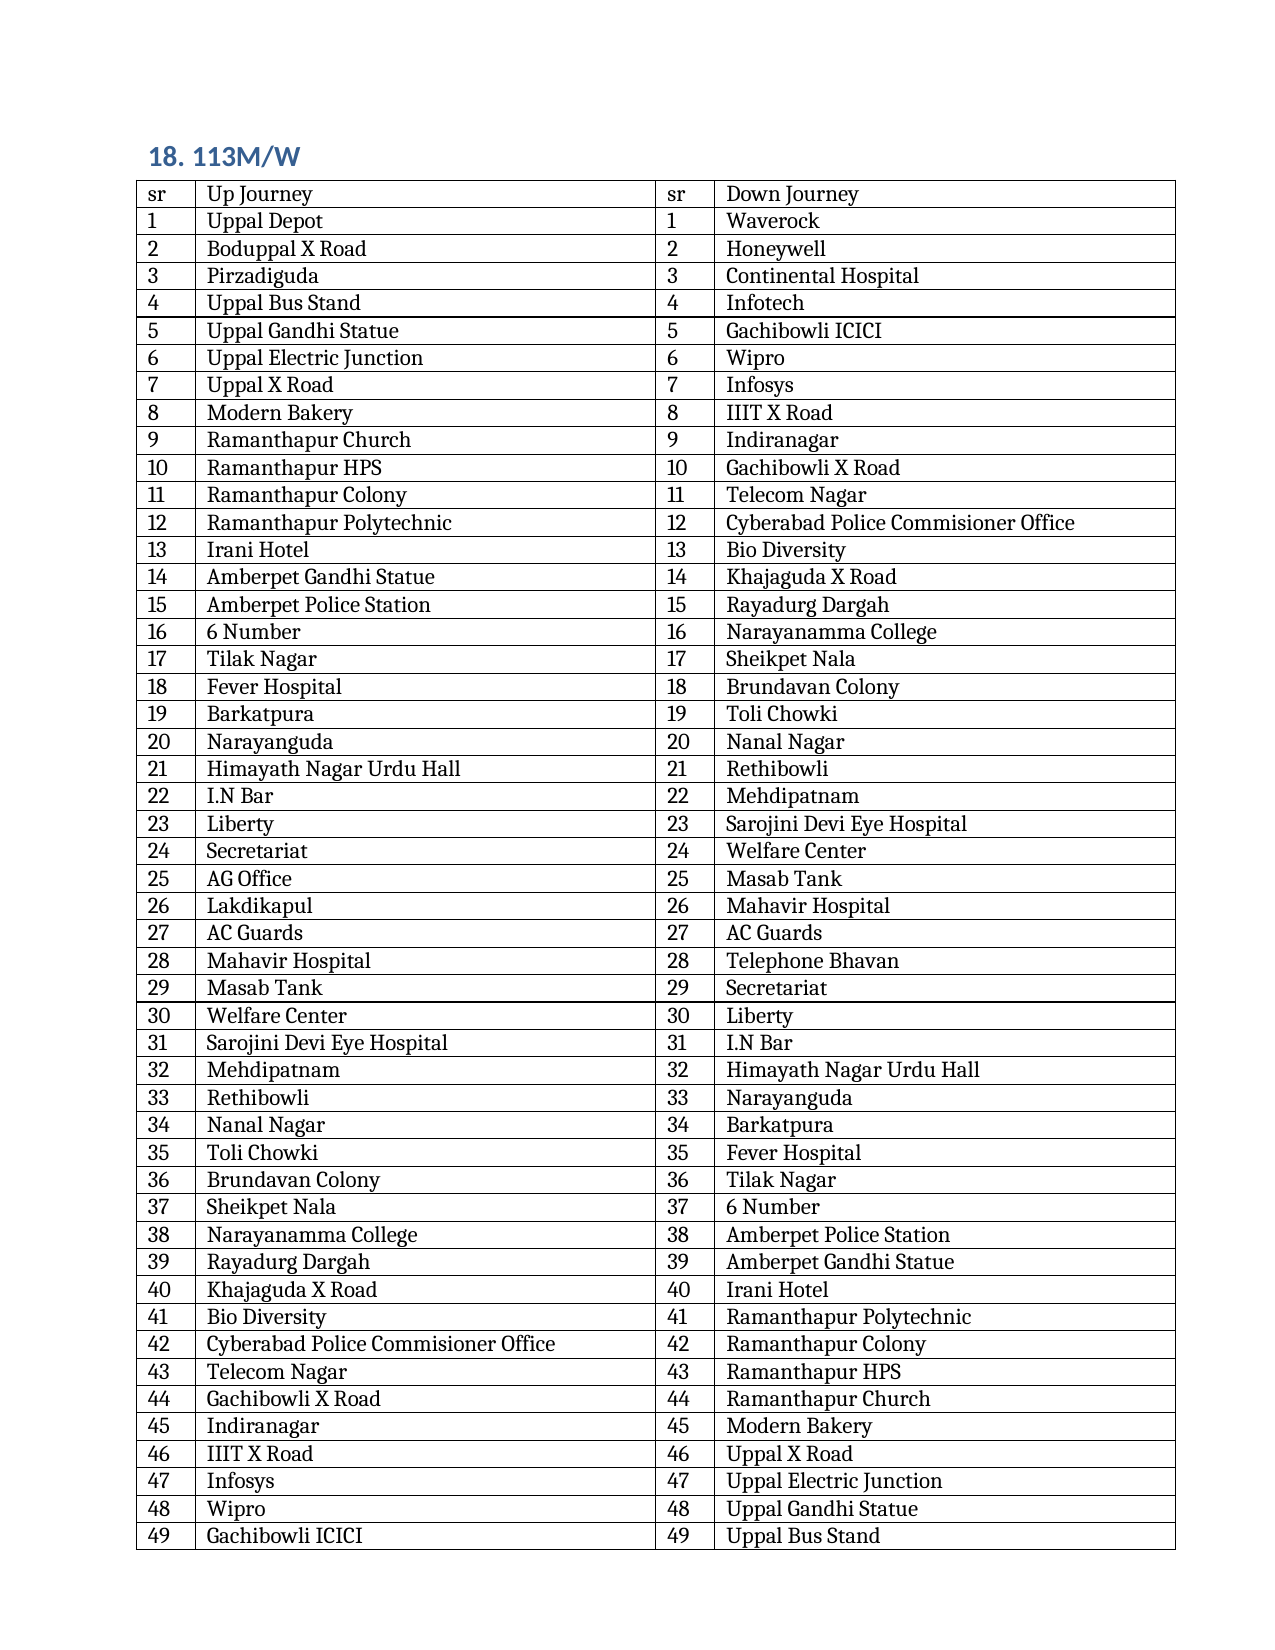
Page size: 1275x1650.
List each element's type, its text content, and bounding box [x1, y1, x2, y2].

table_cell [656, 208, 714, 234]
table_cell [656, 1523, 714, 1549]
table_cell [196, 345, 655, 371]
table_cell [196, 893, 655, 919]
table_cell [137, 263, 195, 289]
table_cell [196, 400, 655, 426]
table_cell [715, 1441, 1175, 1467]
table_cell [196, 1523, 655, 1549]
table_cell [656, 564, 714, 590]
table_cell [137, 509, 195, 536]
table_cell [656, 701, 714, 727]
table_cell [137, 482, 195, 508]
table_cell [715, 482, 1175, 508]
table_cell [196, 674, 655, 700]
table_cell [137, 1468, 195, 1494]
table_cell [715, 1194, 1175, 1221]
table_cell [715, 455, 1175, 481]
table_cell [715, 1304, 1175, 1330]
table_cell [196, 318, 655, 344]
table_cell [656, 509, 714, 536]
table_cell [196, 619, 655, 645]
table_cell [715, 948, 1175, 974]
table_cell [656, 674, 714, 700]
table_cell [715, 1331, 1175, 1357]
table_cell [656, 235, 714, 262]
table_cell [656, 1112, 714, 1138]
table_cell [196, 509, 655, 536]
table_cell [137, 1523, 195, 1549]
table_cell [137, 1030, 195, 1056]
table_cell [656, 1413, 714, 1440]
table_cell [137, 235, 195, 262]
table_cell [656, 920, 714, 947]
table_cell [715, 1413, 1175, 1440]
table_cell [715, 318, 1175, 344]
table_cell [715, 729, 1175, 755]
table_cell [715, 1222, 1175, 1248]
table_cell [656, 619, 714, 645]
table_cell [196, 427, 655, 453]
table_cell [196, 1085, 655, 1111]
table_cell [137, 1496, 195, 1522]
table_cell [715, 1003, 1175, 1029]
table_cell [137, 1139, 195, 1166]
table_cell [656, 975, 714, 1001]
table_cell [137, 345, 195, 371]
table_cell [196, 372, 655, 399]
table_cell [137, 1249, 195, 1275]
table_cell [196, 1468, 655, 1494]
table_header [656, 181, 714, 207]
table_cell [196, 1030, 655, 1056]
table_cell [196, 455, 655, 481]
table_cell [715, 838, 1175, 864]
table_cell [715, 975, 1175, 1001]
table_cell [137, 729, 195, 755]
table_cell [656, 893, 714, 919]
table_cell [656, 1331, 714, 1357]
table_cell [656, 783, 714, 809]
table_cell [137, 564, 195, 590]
subtitle 18. 113M/W [148, 138, 1186, 174]
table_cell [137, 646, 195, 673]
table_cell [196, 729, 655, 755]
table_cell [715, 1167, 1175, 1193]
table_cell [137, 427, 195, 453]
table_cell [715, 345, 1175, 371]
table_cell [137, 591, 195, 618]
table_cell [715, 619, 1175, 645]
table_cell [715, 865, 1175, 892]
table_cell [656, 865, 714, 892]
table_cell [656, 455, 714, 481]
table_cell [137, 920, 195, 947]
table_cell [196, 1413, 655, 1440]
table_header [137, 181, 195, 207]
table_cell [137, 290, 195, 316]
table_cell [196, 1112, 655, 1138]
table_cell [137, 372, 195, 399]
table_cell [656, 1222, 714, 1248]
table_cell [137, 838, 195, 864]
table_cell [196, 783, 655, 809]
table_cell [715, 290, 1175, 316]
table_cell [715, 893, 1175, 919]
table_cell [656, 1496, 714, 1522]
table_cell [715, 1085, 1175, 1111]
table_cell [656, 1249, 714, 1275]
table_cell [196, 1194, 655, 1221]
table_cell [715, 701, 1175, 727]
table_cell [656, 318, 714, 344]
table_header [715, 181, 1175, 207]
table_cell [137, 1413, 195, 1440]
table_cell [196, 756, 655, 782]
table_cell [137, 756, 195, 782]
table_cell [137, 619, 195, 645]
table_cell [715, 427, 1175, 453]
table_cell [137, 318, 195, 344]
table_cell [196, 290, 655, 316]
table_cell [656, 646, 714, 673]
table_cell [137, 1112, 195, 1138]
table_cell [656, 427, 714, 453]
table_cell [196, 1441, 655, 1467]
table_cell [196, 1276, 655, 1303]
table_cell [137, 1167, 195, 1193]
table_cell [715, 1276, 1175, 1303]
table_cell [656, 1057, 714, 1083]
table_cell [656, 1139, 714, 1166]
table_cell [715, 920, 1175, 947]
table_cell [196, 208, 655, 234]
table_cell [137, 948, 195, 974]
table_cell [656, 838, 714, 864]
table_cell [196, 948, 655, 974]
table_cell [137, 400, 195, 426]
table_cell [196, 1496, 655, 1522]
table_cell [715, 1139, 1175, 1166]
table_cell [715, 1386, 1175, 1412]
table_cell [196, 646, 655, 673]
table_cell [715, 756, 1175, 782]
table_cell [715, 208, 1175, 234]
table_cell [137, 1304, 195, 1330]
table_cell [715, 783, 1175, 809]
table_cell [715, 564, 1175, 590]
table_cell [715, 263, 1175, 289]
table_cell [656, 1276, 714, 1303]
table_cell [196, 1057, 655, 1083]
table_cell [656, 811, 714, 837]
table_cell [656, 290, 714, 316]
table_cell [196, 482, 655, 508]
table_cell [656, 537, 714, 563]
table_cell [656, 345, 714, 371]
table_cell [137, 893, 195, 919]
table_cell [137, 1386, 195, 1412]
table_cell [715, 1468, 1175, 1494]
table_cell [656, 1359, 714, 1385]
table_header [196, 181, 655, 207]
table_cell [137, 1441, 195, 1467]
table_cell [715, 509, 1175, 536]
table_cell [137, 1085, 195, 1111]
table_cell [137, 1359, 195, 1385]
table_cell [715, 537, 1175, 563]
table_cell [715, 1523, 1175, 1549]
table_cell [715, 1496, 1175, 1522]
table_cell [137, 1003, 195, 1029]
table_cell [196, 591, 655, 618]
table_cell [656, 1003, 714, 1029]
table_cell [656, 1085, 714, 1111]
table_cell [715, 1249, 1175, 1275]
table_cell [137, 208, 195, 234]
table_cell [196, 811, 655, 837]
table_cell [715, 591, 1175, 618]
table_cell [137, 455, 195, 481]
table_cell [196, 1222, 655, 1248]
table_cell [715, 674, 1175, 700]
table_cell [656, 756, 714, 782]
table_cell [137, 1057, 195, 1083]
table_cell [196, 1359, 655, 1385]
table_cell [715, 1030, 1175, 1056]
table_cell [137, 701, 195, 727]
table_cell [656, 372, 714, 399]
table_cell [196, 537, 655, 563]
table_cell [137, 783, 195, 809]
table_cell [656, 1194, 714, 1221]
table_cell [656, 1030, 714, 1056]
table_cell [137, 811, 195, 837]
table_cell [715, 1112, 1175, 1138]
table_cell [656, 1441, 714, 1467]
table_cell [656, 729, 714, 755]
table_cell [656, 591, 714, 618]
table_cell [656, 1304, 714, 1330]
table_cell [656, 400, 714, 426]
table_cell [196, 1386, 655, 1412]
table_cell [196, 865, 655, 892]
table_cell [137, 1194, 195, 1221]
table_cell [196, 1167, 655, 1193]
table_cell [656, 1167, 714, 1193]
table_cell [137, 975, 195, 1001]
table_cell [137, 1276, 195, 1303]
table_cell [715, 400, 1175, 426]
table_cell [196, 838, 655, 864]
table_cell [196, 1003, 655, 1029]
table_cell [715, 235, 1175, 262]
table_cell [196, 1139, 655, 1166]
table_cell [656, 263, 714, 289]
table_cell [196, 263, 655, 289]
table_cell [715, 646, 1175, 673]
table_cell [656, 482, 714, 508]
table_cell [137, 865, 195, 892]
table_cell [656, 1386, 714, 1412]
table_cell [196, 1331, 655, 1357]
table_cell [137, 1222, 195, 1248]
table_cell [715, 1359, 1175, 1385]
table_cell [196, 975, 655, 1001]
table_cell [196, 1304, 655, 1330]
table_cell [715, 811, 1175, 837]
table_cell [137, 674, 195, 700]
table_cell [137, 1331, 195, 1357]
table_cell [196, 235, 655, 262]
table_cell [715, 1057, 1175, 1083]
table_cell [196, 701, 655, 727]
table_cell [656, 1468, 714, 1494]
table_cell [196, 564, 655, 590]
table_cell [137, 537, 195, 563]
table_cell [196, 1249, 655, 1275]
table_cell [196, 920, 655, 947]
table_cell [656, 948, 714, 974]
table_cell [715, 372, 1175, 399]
